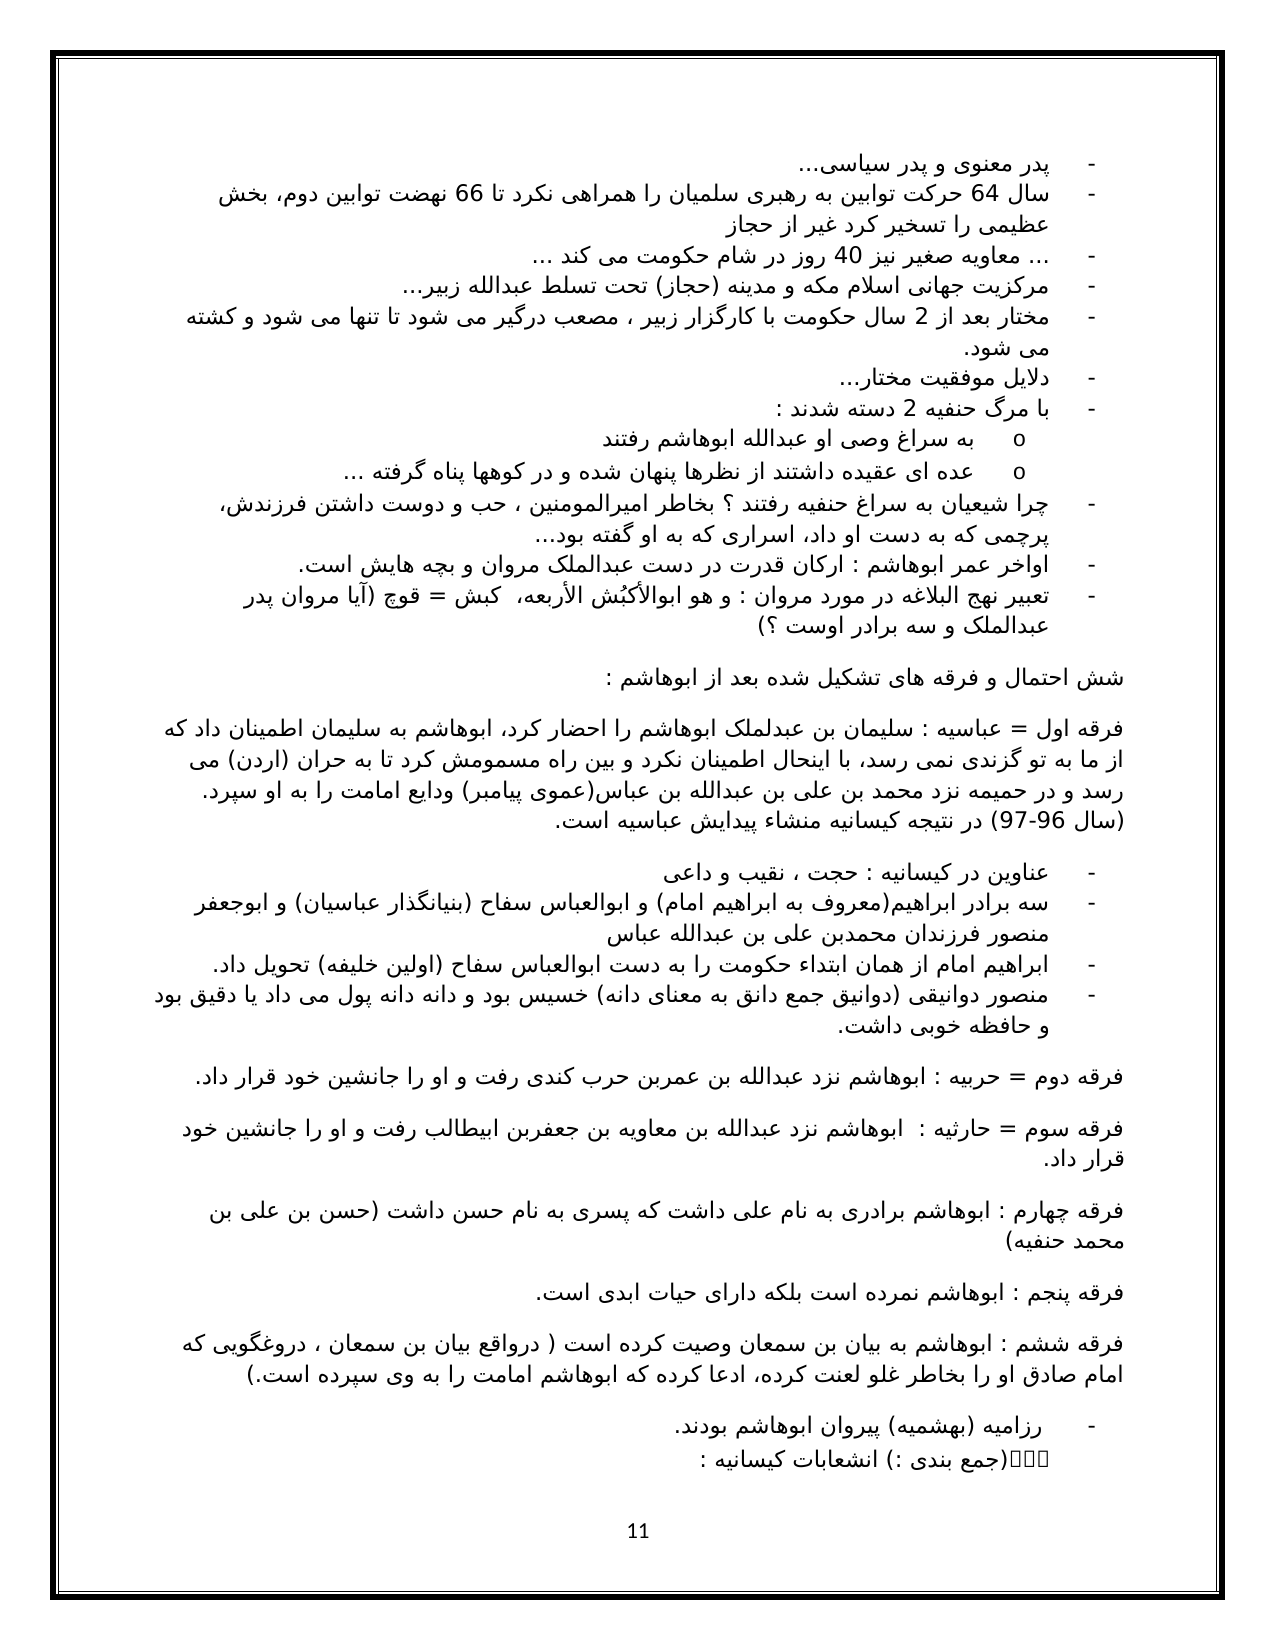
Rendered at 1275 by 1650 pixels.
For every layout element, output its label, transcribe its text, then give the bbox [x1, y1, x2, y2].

list اواخر عمر ابوهاشم : ارکان قدرت در دست عبدالملک مروان و بچه هایش است. [150, 551, 1087, 578]
text فرقه چهارم : ابوهاشم برادری به نام علی داشت که پسری به نام حسن داشت (حسن بن علی بن محمد حنفیه) [150, 1197, 1125, 1254]
text شش احتمال و فرقه های تشکیل شده بعد از ابوهاشم : [150, 664, 1125, 691]
list دلایل موفقیت مختار... [150, 364, 1087, 391]
list رزامیه (بهشمیه) پیروان ابوهاشم بودند. [150, 1413, 1087, 1439]
list به سراغ وصی او عبدالله ابوهاشم رفتند [150, 426, 1012, 454]
list مختار بعد از 2 سال حکومت با کارگزار زبیر ، مصعب درگیر می شود تا تنها می شود و کشته می شود. [150, 303, 1087, 360]
text فرقه پنجم : ابوهاشم نمرده است بلکه دارای حیات ابدی است. [150, 1279, 1125, 1306]
list عناوین در کیسانیه : حجت ، نقیب و داعی [150, 859, 1087, 886]
text فرقه ششم : ابوهاشم به بیان بن سمعان وصیت کرده است ( درواقع بیان بن سمعان ، دروغگویی که امام صادق او را بخاطر غلو لعنت کرده، ادعا کرده که ابوهاشم امامت را به وی سپرده است.) [150, 1331, 1125, 1388]
text فرقه دوم = حربیه : ابوهاشم نزد عبدالله بن عمربن حرب کندی رفت و او را جانشین خود قرار داد. [150, 1063, 1125, 1090]
list تعبیر نهج البلاغه در مورد مروان : و هو ابوالأکبُش الأربعه، کبش = قوچ (آیا مروان پدر عبدالملک و سه برادر اوست ؟) [150, 582, 1087, 639]
list ابراهیم امام از همان ابتداء حکومت را به دست ابوالعباس سفاح (اولین خلیفه) تحویل داد. [150, 951, 1087, 977]
text فرقه سوم = حارثیه : ابوهاشم نزد عبدالله بن معاویه بن جعفربن ابیطالب رفت و او را جانشین خود قرار داد. [150, 1115, 1125, 1172]
list (جمع بندی :) انشعابات کیسانیه : [150, 1443, 1050, 1474]
list منصور دوانیقی (دوانیق جمع دانق به معنای دانه) خسیس بود و دانه دانه پول می داد یا دقیق بود و حافظه خوبی داشت. [150, 981, 1087, 1039]
list سال 64 حرکت توابین به رهبری سلمیان را همراهی نکرد تا 66 نهضت توابین دوم، بخش عظیمی را تسخیر کرد غیر از حجاز [150, 181, 1087, 238]
list با مرگ حنفیه 2 دسته شدند : [150, 395, 1087, 422]
text فرقه اول = عباسیه : سلیمان بن عبدلملک ابوهاشم را احضار کرد، ابوهاشم به سلیمان اطمینان داد که از ما به تو گزندی نمی رسد، با اینحال اطمینان نکرد و بین راه مسمومش کرد تا به حران (اردن) می رسد و در حمیمه نزد محمد بن علی بن عبدالله بن عباس(عموی پیامبر) ودایع امامت را به او سپرد.(سال 96-97) در نتیجه کیسانیه منشاء پیدایش عباسیه است. [150, 716, 1125, 834]
list چرا شیعیان به سراغ حنفیه رفتند ؟ بخاطر امیرالمومنین ، حب و دوست داشتن فرزندش، پرچمی که به دست او داد، اسراری که به او گفته بود... [150, 490, 1087, 547]
list ... معاویه صغیر نیز 40 روز در شام حکومت می کند ... [150, 242, 1087, 268]
list سه برادر ابراهیم(معروف به ابراهیم امام) و ابوالعباس سفاح (بنیانگذار عباسیان) و ابوجعفر منصور فرزندان محمدبن علی بن عبدالله عباس [150, 889, 1087, 947]
list عده ای عقیده داشتند از نظرها پنهان شده و در کوهها پناه گرفته ... [150, 458, 1012, 486]
list مرکزیت جهانی اسلام مکه و مدینه (حجاز) تحت تسلط عبدالله زبیر... [150, 272, 1087, 299]
list پدر معنوی و پدر سیاسی... [150, 150, 1087, 177]
